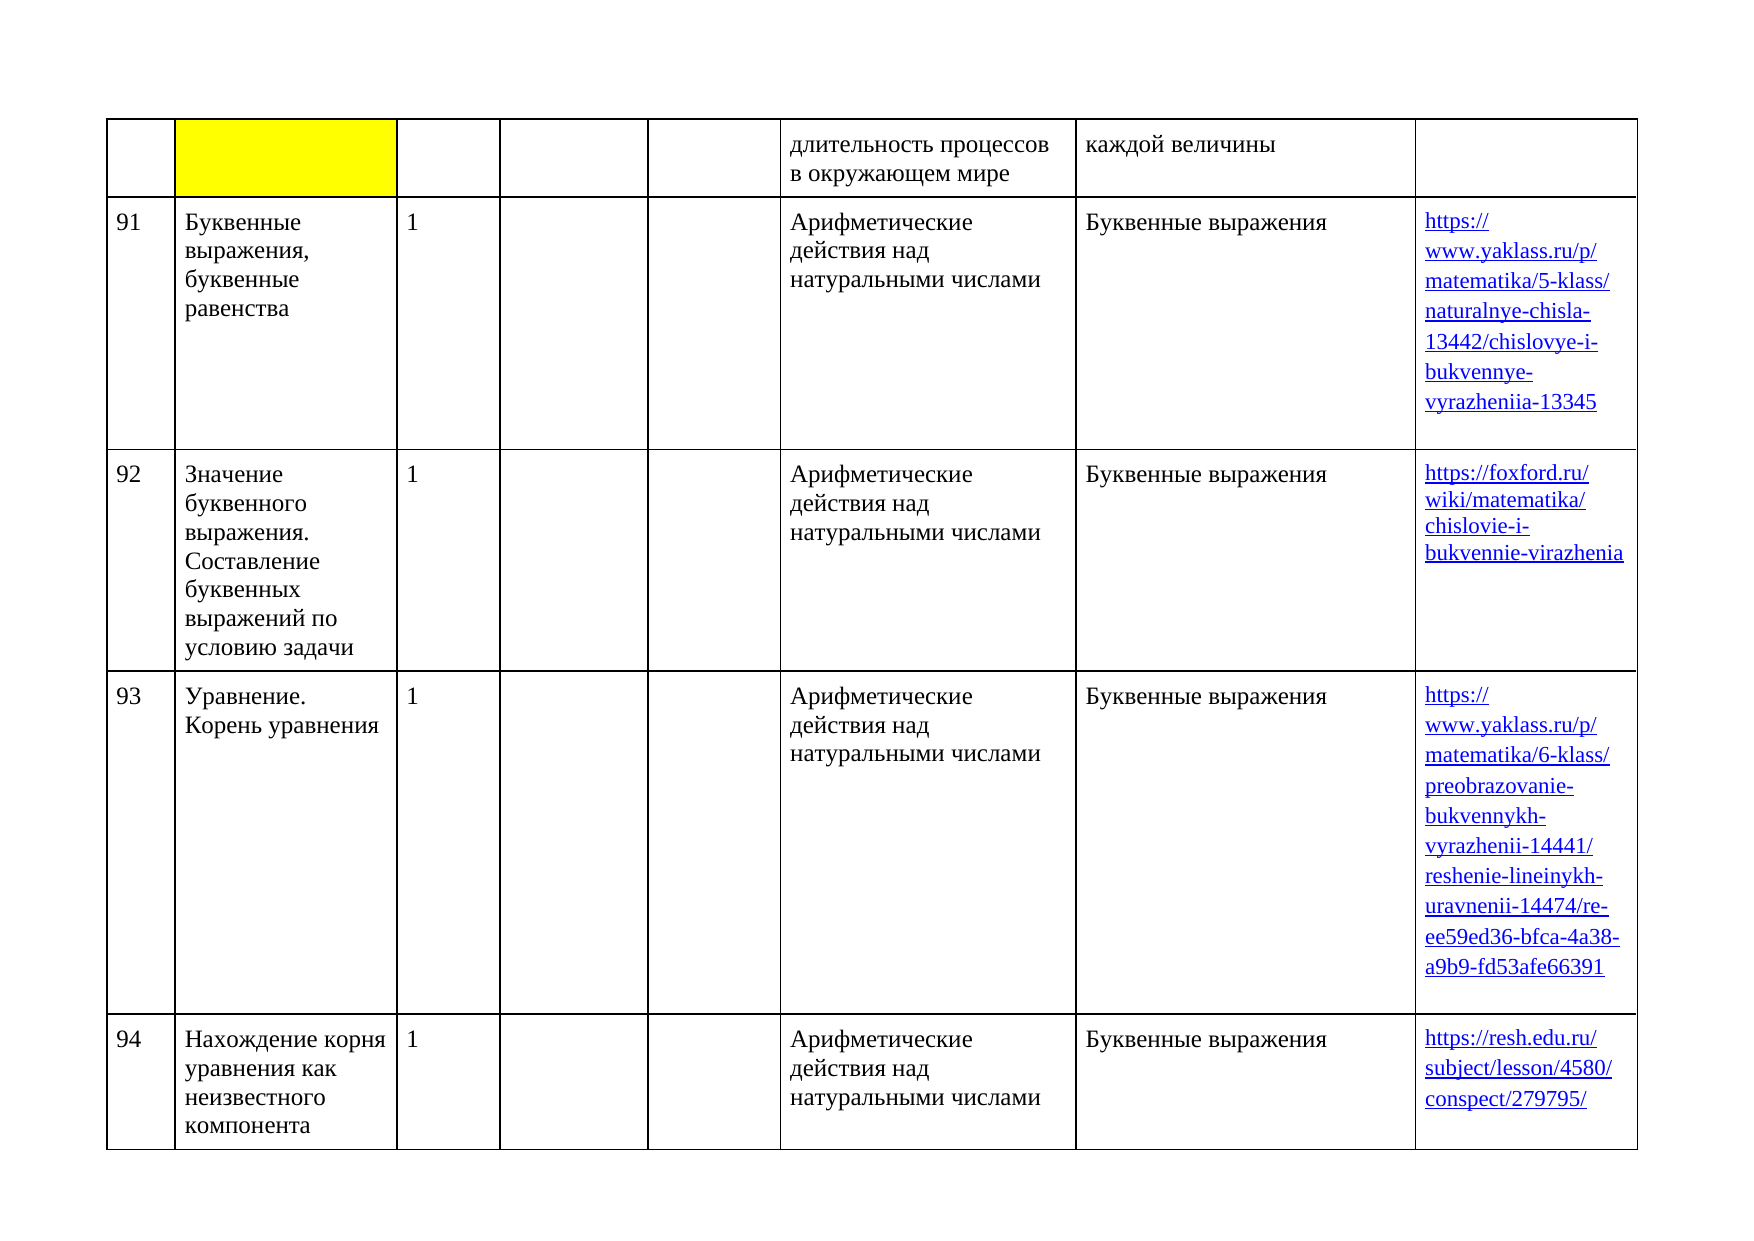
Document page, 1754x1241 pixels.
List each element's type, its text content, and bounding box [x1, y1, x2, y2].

table_cell Уравнение. Корень уравнения [176, 672, 396, 1013]
table_cell 1 [398, 198, 499, 448]
table_cell https://www.yaklass.ru/p/matematika/6-klass/preobrazovanie-bukvennykh-vyrazhenii-14441/reshenie-lineinykh-uravnenii-14474/re-ee59ed36-bfca-4a38-a9b9-fd53afe66391 [1416, 670, 1637, 1013]
table_cell Значение буквенного выражения. Составление буквенных выражений по условию задачи [176, 450, 396, 670]
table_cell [1416, 120, 1637, 196]
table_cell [781, 120, 1075, 196]
table_cell 91 [108, 198, 174, 448]
table_cell Буквенные выражения [1077, 672, 1415, 1013]
table_cell [501, 198, 647, 448]
table_cell 93 [108, 672, 174, 1013]
table_cell 94 [108, 1015, 174, 1149]
table_cell Арифметические действия над натуральными числами [781, 672, 1075, 1013]
table_cell [501, 450, 647, 670]
table_cell [501, 1015, 647, 1149]
table_cell [501, 672, 647, 1013]
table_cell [1416, 1013, 1637, 1149]
table_cell 1 [398, 1015, 499, 1149]
table_cell [649, 450, 780, 670]
table_cell Буквенные выражения [1077, 198, 1415, 448]
table_cell 1 [501, 120, 647, 196]
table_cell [176, 1015, 396, 1149]
table_cell 90 [108, 120, 174, 196]
table_cell 92 [108, 450, 174, 670]
table_cell [649, 198, 780, 448]
table_cell Арифметические действия над натуральными числами [781, 198, 1075, 448]
table_cell Буквенные выражения, буквенные равенства [176, 198, 396, 448]
table_cell Арифметические действия над натуральными числами [781, 450, 1075, 670]
table_cell [649, 672, 780, 1013]
table_cell Буквенные выражения [1077, 1015, 1415, 1149]
table_cell 1 [398, 120, 499, 196]
table_cell https://foxford.ru/wiki/matematika/chislovie-i-bukvennie-virazhenia [1416, 449, 1637, 670]
table_cell 1 [398, 450, 499, 670]
table_cell [649, 1015, 780, 1149]
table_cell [1077, 120, 1415, 196]
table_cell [176, 120, 396, 196]
table_cell Буквенные выражения [1077, 450, 1415, 670]
table_cell https://www.yaklass.ru/p/matematika/5-klass/naturalnye-chisla-13442/chislovye-i-bukvennye-vyrazheniia-13345 [1416, 196, 1637, 448]
table_cell [649, 120, 780, 196]
table_cell 1 [398, 672, 499, 1013]
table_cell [781, 1015, 1075, 1149]
